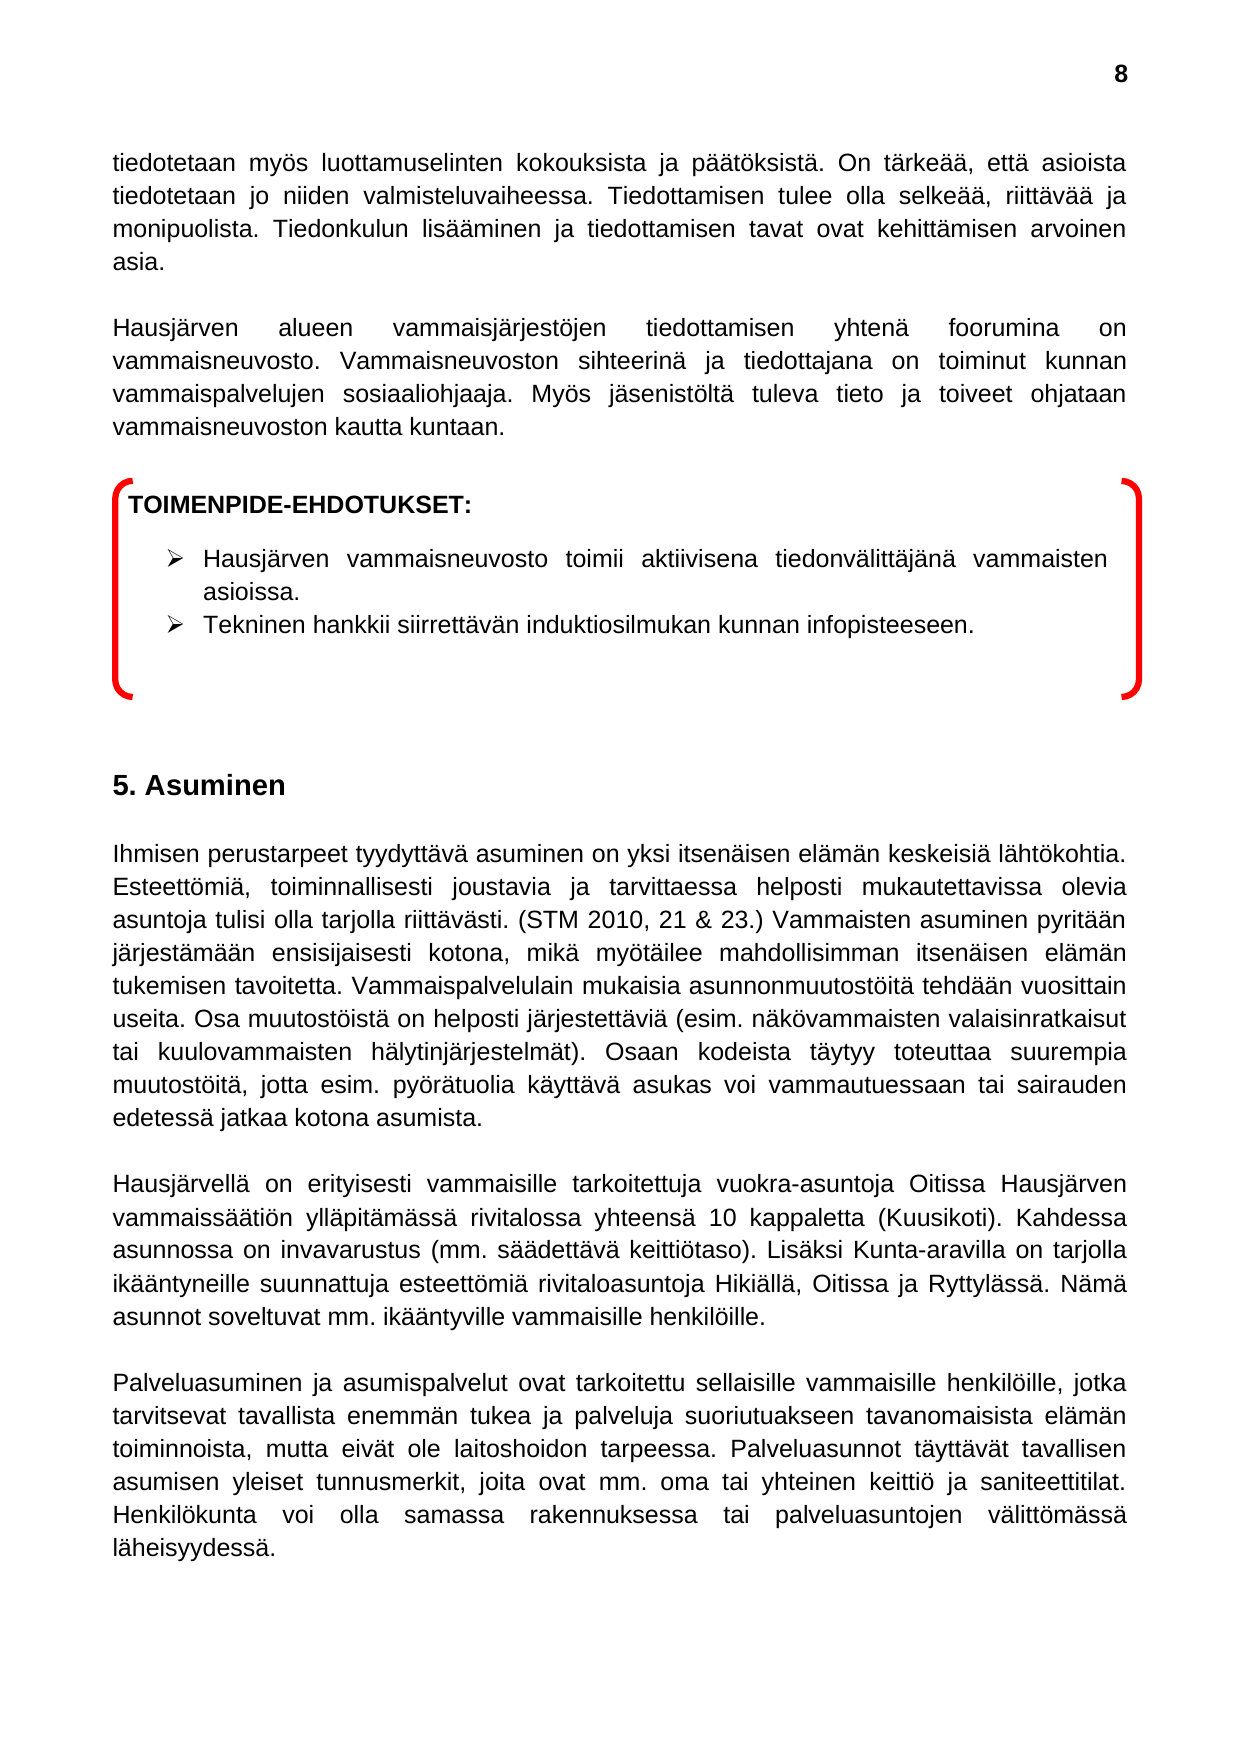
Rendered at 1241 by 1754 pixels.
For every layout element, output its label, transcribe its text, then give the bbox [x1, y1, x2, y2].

text Hausjärven alueen vammaisjärjestöjen tiedottamisen yhtenä foorumina on vammaisneuvosto. Vammaisneuvoston sihteerinä ja tiedottajana on toiminut kunnan vammaispalvelujen sosiaaliohjaaja. Myös jäsenistöltä tuleva tieto ja toiveet ohjataan vammaisneuvoston kautta kuntaan. [112, 313, 1128, 441]
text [112, 148, 1128, 276]
text Ihmisen perustarpeet tyydyttävä asuminen on yksi itsenäisen elämän keskeisiä lähtökohtia. Esteettömiä, toiminnallisesti joustavia ja tarvittaessa helposti mukautettavissa olevia asuntoja tulisi olla tarjolla riittävästi. (STM 2010, 21 & 23.) Vammaisten asuminen pyritään järjestämään ensisijaisesti kotona, mikä myötäilee mahdollisimman itsenäisen elämän tukemisen tavoitetta. Vammaispalvelulain mukaisia asunnonmuutostöitä tehdään vuosittain useita. Osa muutostöistä on helposti järjestettäviä (esim. näkövammaisten valaisinratkaisut tai kuulovammaisten hälytinjärjestelmät). Osaan kodeista täytyy toteuttaa suurempia muutostöitä, jotta esim. pyörätuolia käyttävä asukas voi vammautuessaan tai sairauden edetessä jatkaa kotona asumista. [112, 839, 1128, 1132]
subtitle 5. Asuminen [112, 768, 1128, 802]
text Hausjärvellä on erityisesti vammaisille tarkoitettuja vuokra-asuntoja Oitissa Hausjärven vammaissäätiön ylläpitämässä rivitalossa yhteensä 10 kappaletta (Kuusikoti). Kahdessa asunnossa on invavarustus (mm. säädettävä keittiötaso). Lisäksi Kunta-aravilla on tarjolla ikääntyneille suunnattuja esteettömiä rivitaloasuntoja Hikiällä, Oitissa ja Ryttylässä. Nämä asunnot soveltuvat mm. ikääntyville vammaisille henkilöille. [112, 1169, 1128, 1330]
text Palveluasuminen ja asumispalvelut ovat tarkoitettu sellaisille vammaisille henkilöille, jotka tarvitsevat tavallista enemmän tukea ja palveluja suoriutuakseen tavanomaisista elämän toiminnoista, mutta eivät ole laitoshoidon tarpeessa. Palveluasunnot täyttävät tavallisen asumisen yleiset tunnusmerkit, joita ovat mm. oma tai yhteinen keittiö ja saniteettitilat. Henkilökunta voi olla samassa rakennuksessa tai palveluasuntojen välittömässä läheisyydessä. [112, 1368, 1128, 1561]
